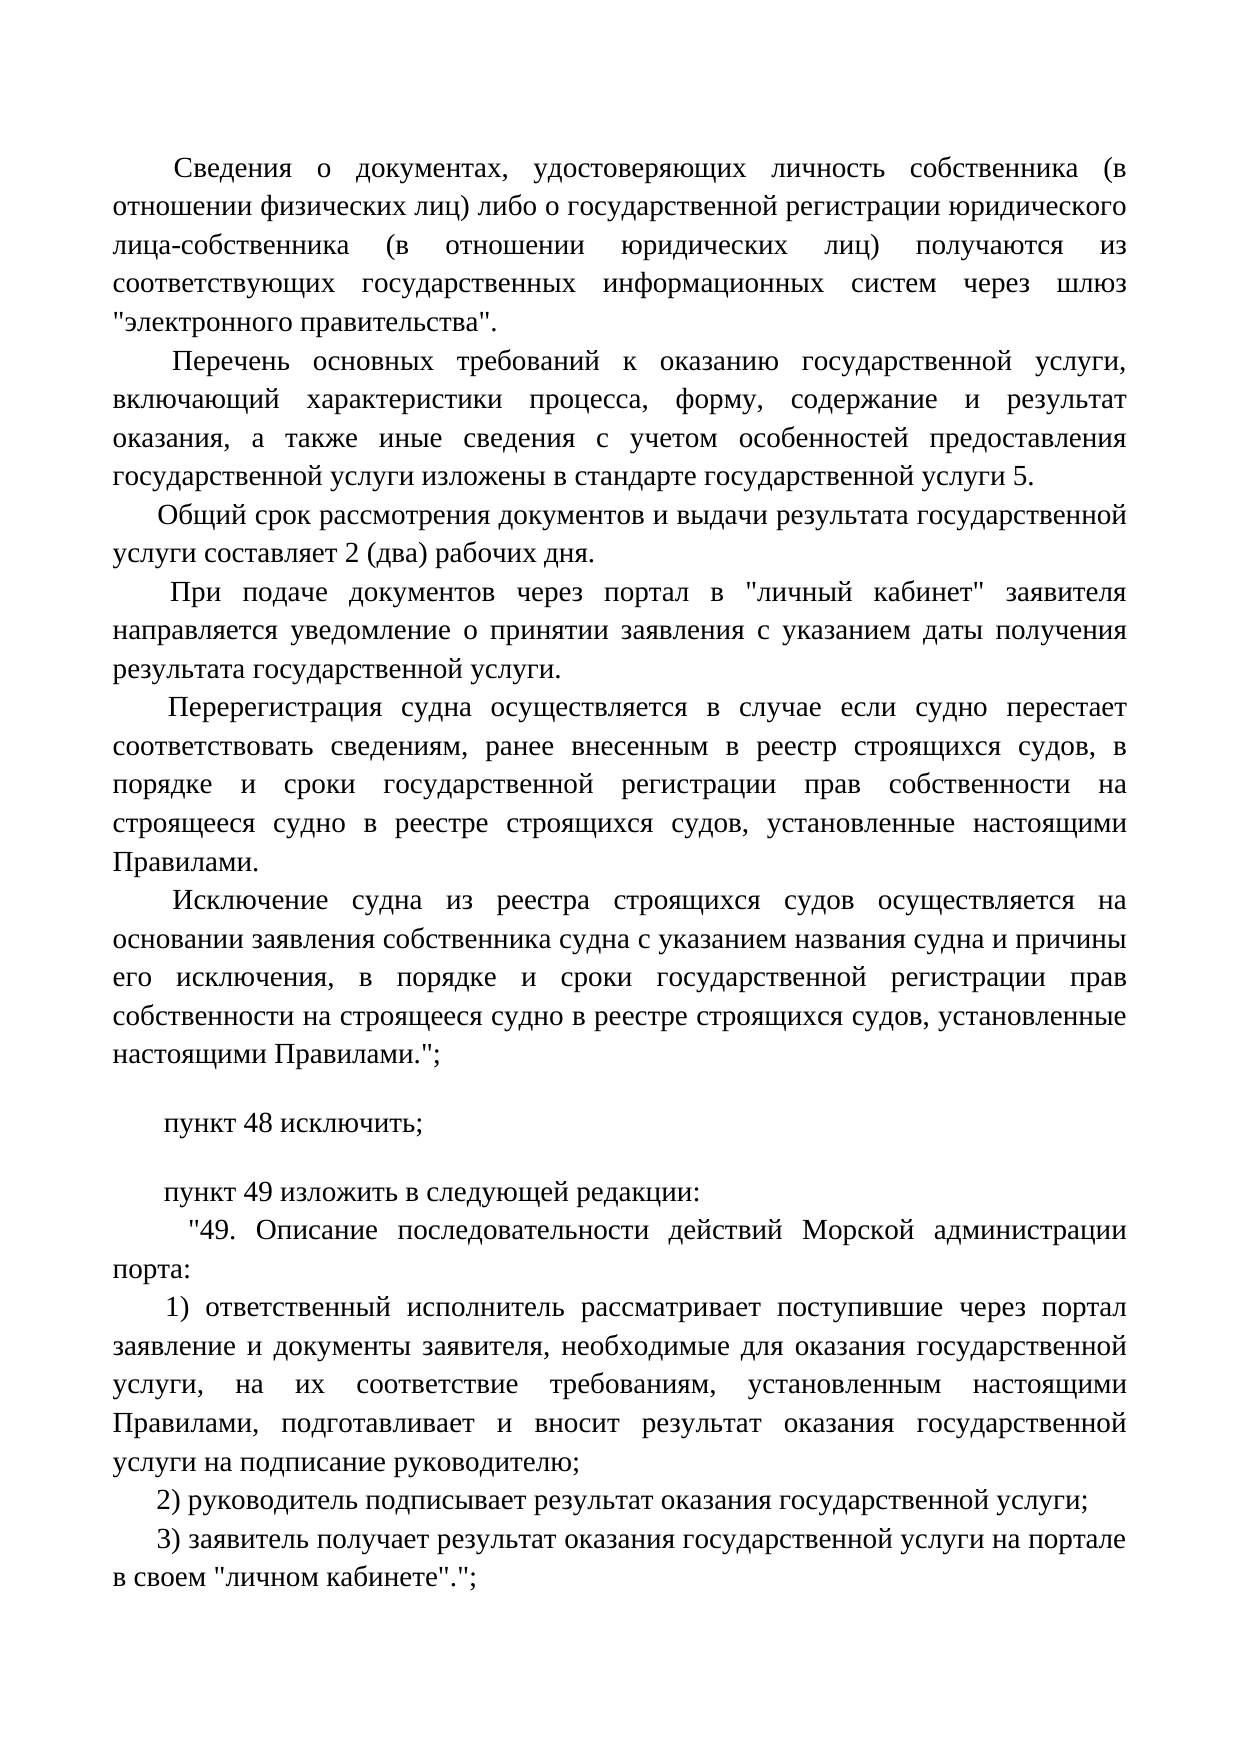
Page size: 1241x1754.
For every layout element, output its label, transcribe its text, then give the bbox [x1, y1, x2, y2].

text пункт 49 изложить в следующей редакции: [112, 1174, 1128, 1207]
text 3) заявитель получает результат оказания государственной услуги на портале в своем "личном кабинете"."; [112, 1521, 1128, 1593]
text "49. Описание последовательности действий Морской администрации порта: [112, 1212, 1128, 1284]
text Перерегистрация судна осуществляется в случае если судно перестает соответствовать сведениям, ранее внесенным в реестр строящихся судов, в порядке и сроки государственной регистрации прав собственности на строящееся судно в реестре строящихся судов, установленные настоящими Правилами. [112, 689, 1128, 877]
text пункт 48 исключить; [112, 1105, 1128, 1139]
text При подаче документов через портал в "личный кабинет" заявителя направляется уведомление о принятии заявления с указанием даты получения результата государственной услуги. [112, 574, 1128, 684]
text 1) ответственный исполнитель рассматривает поступившие через портал заявление и документы заявителя, необходимые для оказания государственной услуги, на их соответствие требованиям, установленным настоящими Правилами, подготавливает и вносит результат оказания государственной услуги на подписание руководителю; [112, 1289, 1128, 1477]
text 2) руководитель подписывает результат оказания государственной услуги; [112, 1482, 1128, 1516]
text Общий срок рассмотрения документов и выдачи результата государственной услуги составляет 2 (два) рабочих дня. [112, 497, 1128, 569]
text Сведения о документах, удостоверяющих личность собственника (в отношении физических лиц) либо о государственной регистрации юридического лица-собственника (в отношении юридических лиц) получаются из соответствующих государственных информационных систем через шлюз "электронного правительства". [112, 150, 1128, 338]
text Исключение судна из реестра строящихся судов осуществляется на основании заявления собственника судна с указанием названия судна и причины его исключения, в порядке и сроки государственной регистрации прав собственности на строящееся судно в реестре строящихся судов, установленные настоящими Правилами."; [112, 882, 1128, 1070]
text Перечень основных требований к оказанию государственной услуги, включающий характеристики процесса, форму, содержание и результат оказания, а также иные сведения с учетом особенностей предоставления государственной услуги изложены в стандарте государственной услуги 5. [112, 343, 1128, 492]
